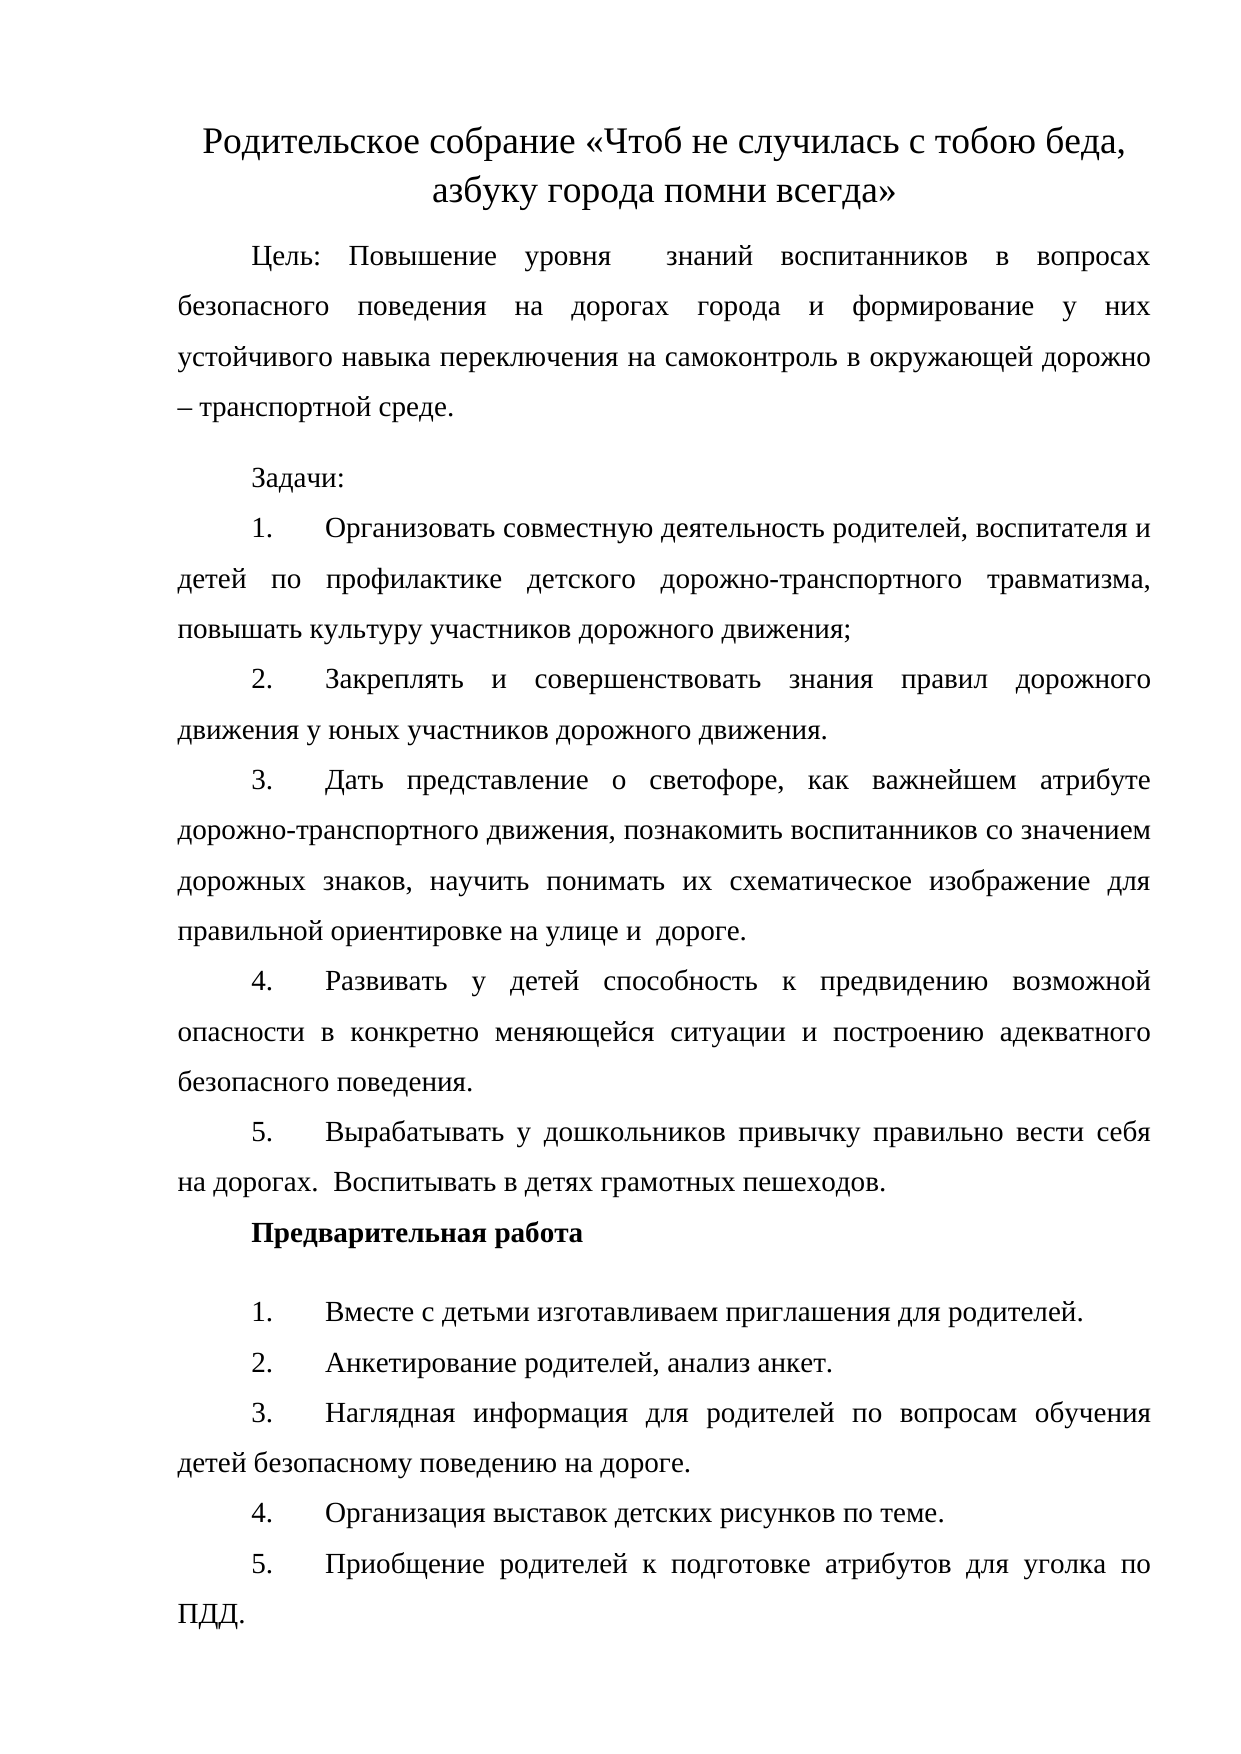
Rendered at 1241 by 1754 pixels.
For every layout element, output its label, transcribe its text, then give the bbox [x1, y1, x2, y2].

list Вместе с детьми изготавливаем приглашения для родителей. [177, 1294, 1152, 1328]
list Развивать у детей способность к предвидению возможной опасности в конкретно меняющейся ситуации и построению адекватного безопасного поведения. [177, 963, 1152, 1097]
list Организация выставок детских рисунков по теме. [177, 1496, 1152, 1529]
text Родительское собрание «Чтоб не случилась с тобою беда, азбуку города помни всегда» [177, 118, 1152, 211]
text Задачи: [177, 460, 1152, 494]
list Приобщение родителей к подготовке атрибутов для уголка по ПДД. [177, 1546, 1152, 1630]
list Наглядная информация для родителей по вопросам обучения детей безопасному поведению на дороге. [177, 1395, 1152, 1479]
list Дать представление о светофоре, как важнейшем атрибуте дорожно-транспортного движения, познакомить воспитанников со значением дорожных знаков, научить понимать их схематическое изображение для правильной ориентировке на улице и дороге. [177, 762, 1152, 947]
text Предварительная работа [177, 1215, 1152, 1248]
list Анкетирование родителей, анализ анкет. [177, 1345, 1152, 1378]
list Вырабатывать у дошкольников привычку правильно вести себя на дорогах. Воспитывать в детях грамотных пешеходов. [177, 1114, 1152, 1198]
list Организовать совместную деятельность родителей, воспитателя и детей по профилактике детского дорожно-транспортного травматизма, повышать культуру участников дорожного движения; [177, 511, 1152, 645]
text Цель: Повышение уровня знаний воспитанников в вопросах безопасного поведения на дорогах города и формирование у них устойчивого навыка переключения на самоконтроль в окружающей дорожно – транспортной среде. [177, 238, 1152, 423]
list Закреплять и совершенствовать знания правил дорожного движения у юных участников дорожного движения. [177, 661, 1152, 745]
